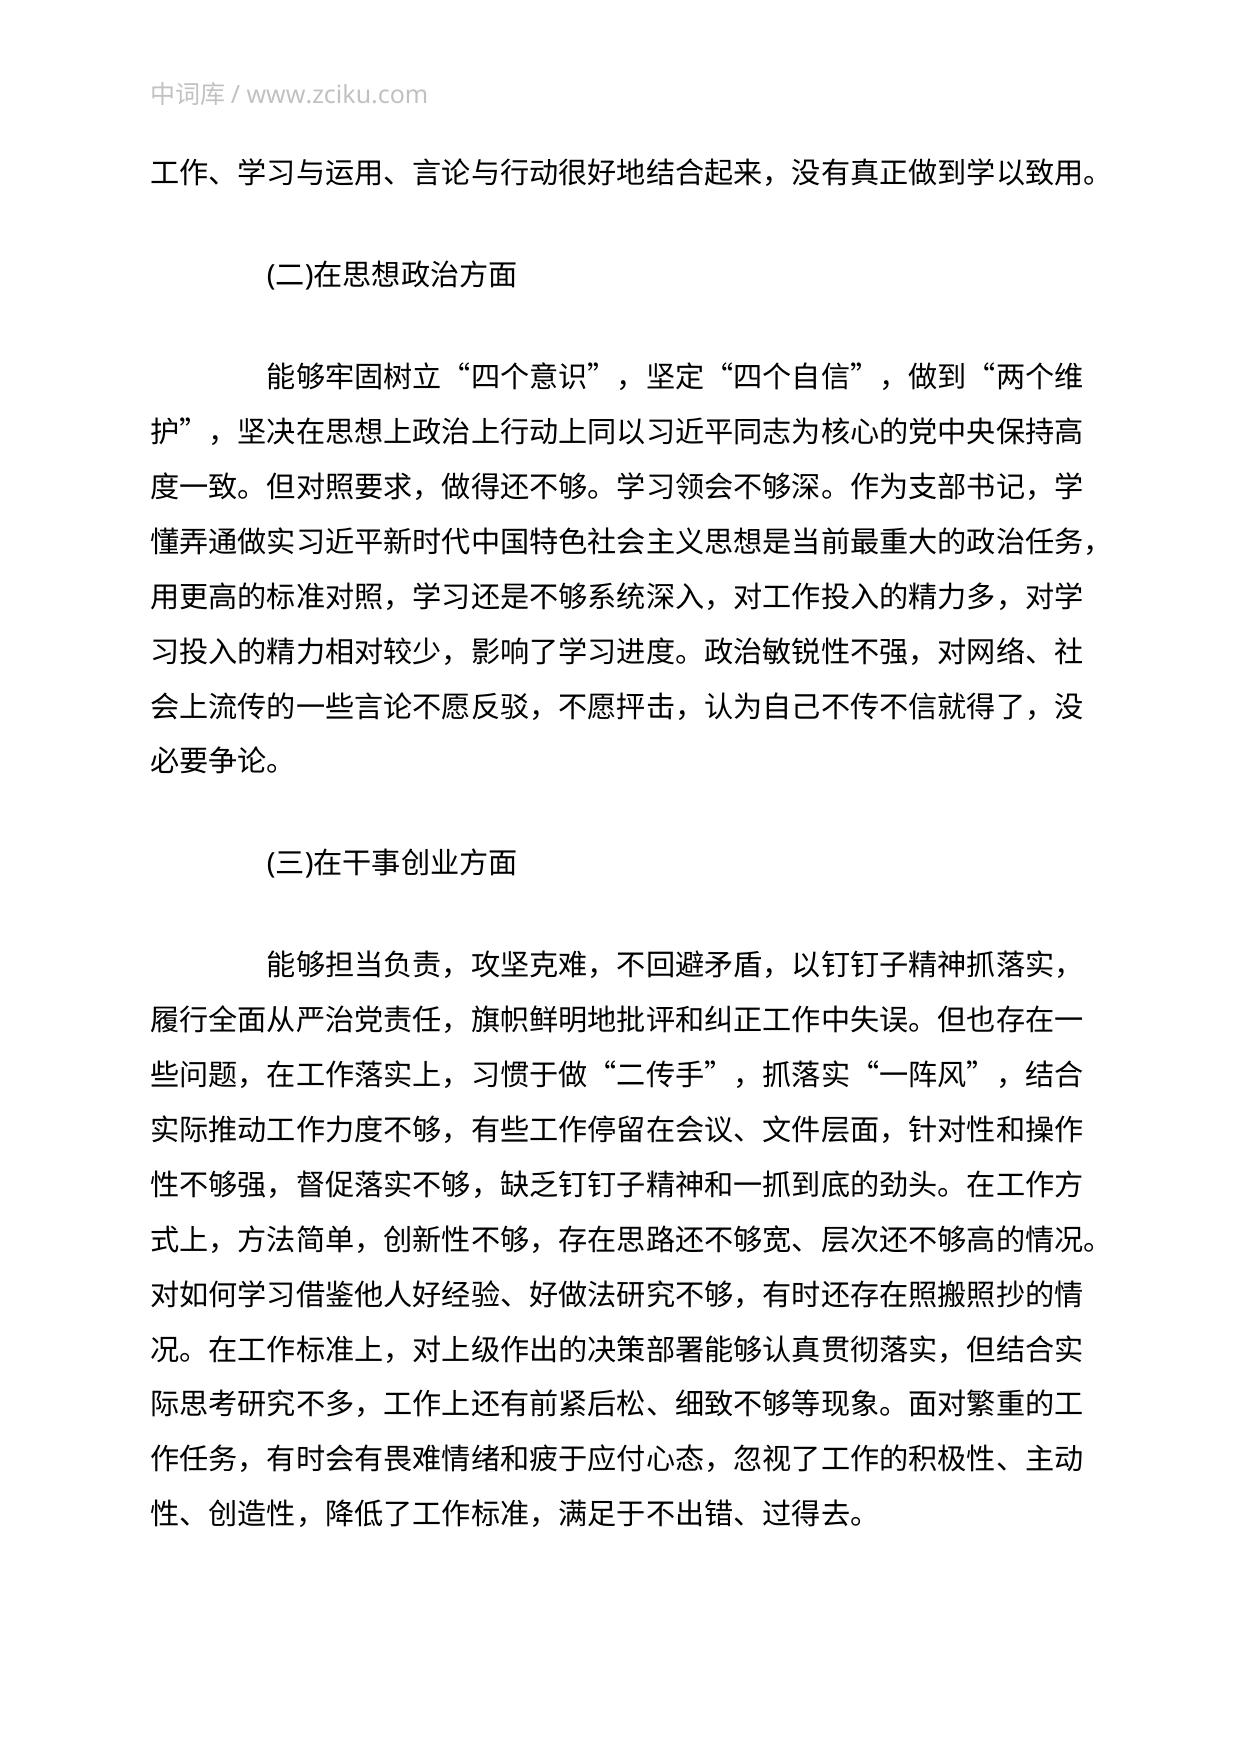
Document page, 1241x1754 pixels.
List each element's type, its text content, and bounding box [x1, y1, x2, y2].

text (二)在思想政治方面 [150, 252, 1090, 294]
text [150, 150, 1090, 192]
text (三)在干事创业方面 [150, 840, 1090, 882]
text 能够担当负责，攻坚克难，不回避矛盾，以钉钉子精神抓落实，履行全面从严治党责任，旗帜鲜明地批评和纠正工作中失误。但也存在一些问题，在工作落实上，习惯于做“二传手”，抓落实“一阵风”，结合实际推动工作力度不够，有些工作停留在会议、文件层面，针对性和操作性不够强，督促落实不够，缺乏钉钉子精神和一抓到底的劲头。在工作方式上，方法简单，创新性不够，存在思路还不够宽、层次还不够高的情况。对如何学习借鉴他人好经验、好做法研究不够，有时还存在照搬照抄的情况。在工作标准上，对上级作出的决策部署能够认真贯彻落实，但结合实际思考研究不多，工作上还有前紧后松、细致不够等现象。面对繁重的工作任务，有时会有畏难情绪和疲于应付心态，忽视了工作的积极性、主动性、创造性，降低了工作标准，满足于不出错、过得去。 [150, 942, 1090, 1533]
text 能够牢固树立“四个意识”，坚定“四个自信”，做到“两个维护”，坚决在思想上政治上行动上同以习近平同志为核心的党中央保持高度一致。但对照要求，做得还不够。学习领会不够深。作为支部书记，学懂弄通做实习近平新时代中国特色社会主义思想是当前最重大的政治任务，用更高的标准对照，学习还是不够系统深入，对工作投入的精力多，对学习投入的精力相对较少，影响了学习进度。政治敏锐性不强，对网络、社会上流传的一些言论不愿反驳，不愿抨击，认为自己不传不信就得了，没必要争论。 [150, 354, 1090, 780]
